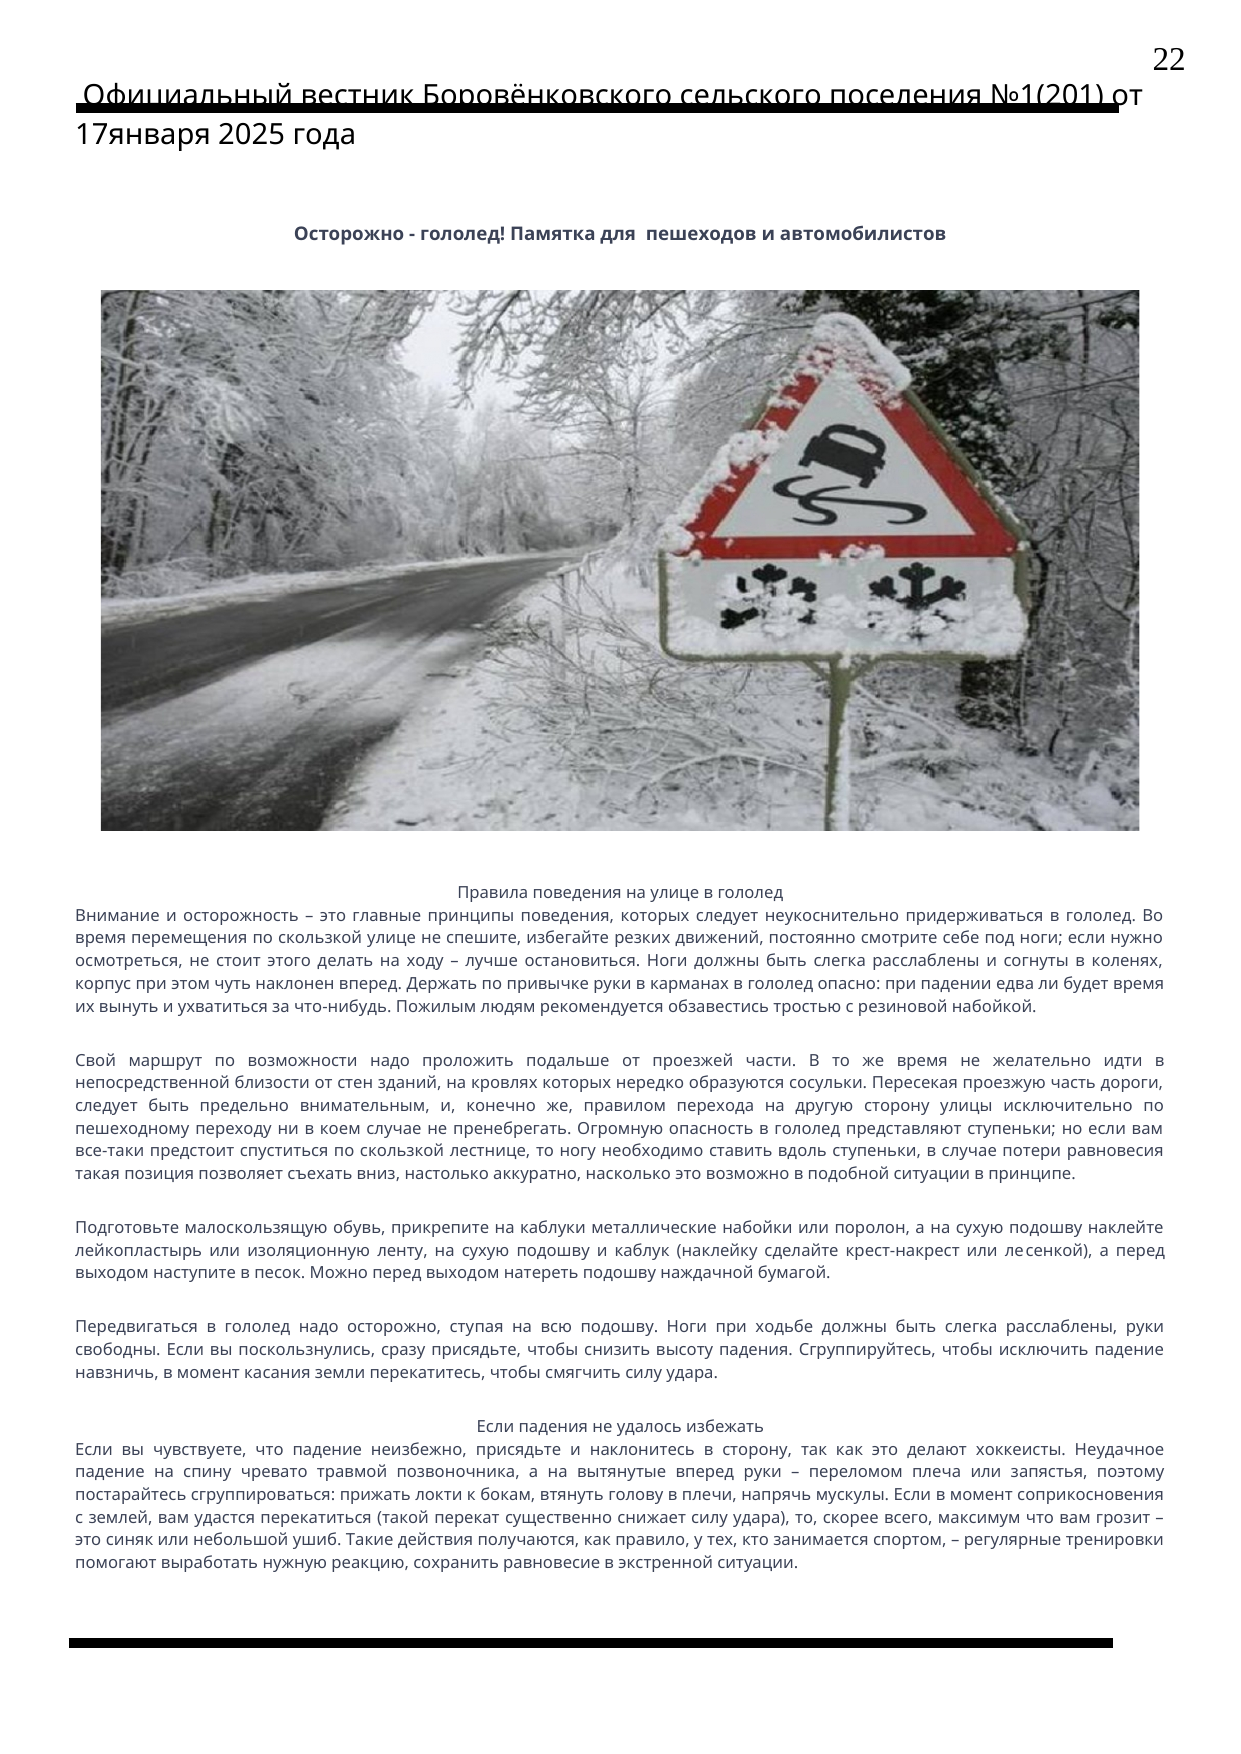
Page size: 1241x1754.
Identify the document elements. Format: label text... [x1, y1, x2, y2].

text Подготовьте малоскользящую обувь, прикрепите на каблуки металлические набойки или поролон, а на сухую подошву наклейте лейкопластырь или изоляционную ленту, на сухую подошву и каблук (наклейку сделайте крест-накрест или лесенкой), а перед выходом наступите в песок. Можно перед выходом натереть подошву наждачной бумагой. [75, 1216, 1165, 1284]
text Осторожно - гололед! Памятка для пешеходов и автомобилистов [75, 220, 1165, 246]
text Если вы чувствуете, что падение неизбежно, присядьте и наклонитесь в сторону, так как это делают хоккеисты. Неудачное падение на спину чревато травмой позвоночника, а на вытянутые вперед руки – переломом плеча или запястья, поэтому постарайтесь сгруппироваться: прижать локти к бокам, втянуть голову в плечи, напрячь мускулы. Если в момент соприкосновения с землей, вам удастся перекатиться (такой перекат существенно снижает силу удара), то, скорее всего, максимум что вам грозит – это синяк или небольшой ушиб. Такие действия получаются, как правило, у тех, кто занимается спортом, – регулярные тренировки помогают выработать нужную реакцию, сохранить равновесие в экстренной ситуации. [75, 1437, 1165, 1573]
text Свой маршрут по возможности надо проложить подальше от проезжей части. В то же время не желательно идти в непосредственной близости от стен зданий, на кровлях которых нередко образуются сосульки. Пересекая проезжую часть дороги, следует быть предельно внимательным, и, конечно же, правилом перехода на другую сторону улицы исключительно по пешеходному переходу ни в коем случае не пренебрегать. Огромную опасность в гололед представляют ступеньки; но если вам все-таки предстоит спуститься по скользкой лестнице, то ногу необходимо ставить вдоль ступеньки, в случае потери равновесия такая позиция позволяет съехать вниз, настолько аккуратно, насколько это возможно в подобной ситуации в принципе. [75, 1048, 1165, 1184]
text Внимание и осторожность – это главные принципы поведения, которых следует неукоснительно придерживаться в гололед. Во время перемещения по скользкой улице не спешите, избегайте резких движений, постоянно смотрите себе под ноги; если нужно осмотреться, не стоит этого делать на ходу – лучше остановиться. Ноги должны быть слегка расслаблены и согнуты в коленях, корпус при этом чуть наклонен вперед. Держать по привычке руки в карманах в гололед опасно: при падении едва ли будет время их вынуть и ухватиться за что-нибудь. Пожилым людям рекомендуется обзавестись тростью с резиновой набойкой. [75, 903, 1165, 1017]
text Передвигаться в гололед надо осторожно, ступая на всю подошву. Ноги при ходьбе должны быть слегка расслаблены, руки свободны. Если вы поскользнулись, сразу присядьте, чтобы снизить высоту падения. Сгруппируйтесь, чтобы исключить падение навзничь, в момент касания земли перекатитесь, чтобы смягчить силу удара. [75, 1315, 1165, 1383]
text Правила поведения на улице в гололед [75, 881, 1165, 903]
picture [100, 290, 1140, 831]
text Если падения не удалось избежать [75, 1414, 1165, 1437]
